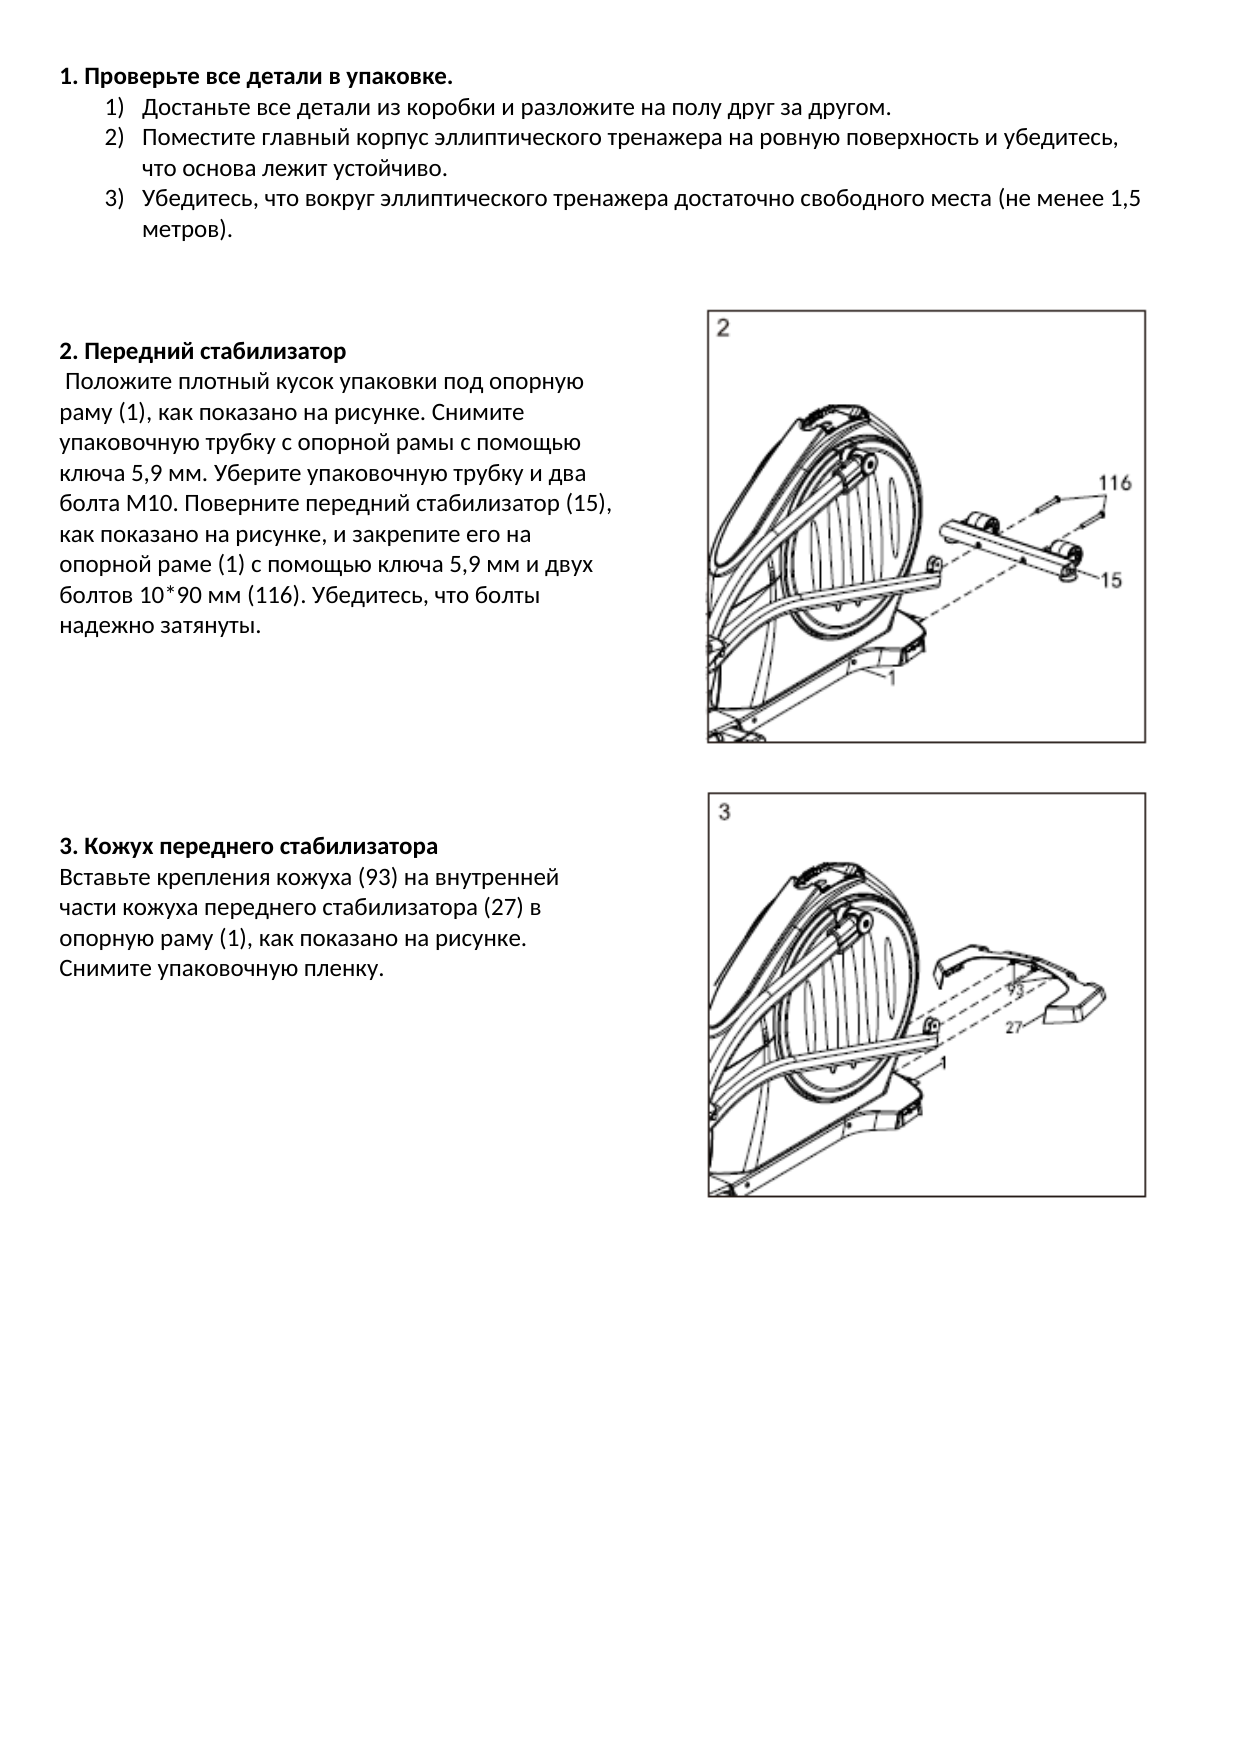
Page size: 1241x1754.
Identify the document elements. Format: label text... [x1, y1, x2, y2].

text Положите плотный кусок упаковки под опорную раму (1), как показано на рисунке. Снимите упаковочную трубку с опорной рамы с помощью ключа 5,9 мм. Уберите упаковочную трубку и два болта М10. Поверните передний стабилизатор (15), как показано на рисунке, и закрепите его на опорной раме (1) с помощью ключа 5,9 мм и двух болтов 10*90 мм (116). Убедитесь, что болты надежно затянуты. [59, 365, 620, 640]
text 3. Кожух переднего стабилизатора [59, 831, 620, 861]
picture [703, 785, 1150, 1203]
list Достаньте все детали из коробки и разложите на полу друг за другом. [104, 91, 1152, 121]
list Убедитесь, что вокруг эллиптического тренажера достаточно свободного места (не менее 1,5 метров). [104, 182, 1152, 243]
text 2. Передний стабилизатор [59, 335, 704, 365]
picture [704, 305, 1149, 746]
text 1. Проверьте все детали в упаковке. [59, 60, 1152, 91]
list Поместите главный корпус эллиптического тренажера на ровную поверхность и убедитесь, что основа лежит устойчиво. [104, 121, 1152, 182]
text Вставьте крепления кожуха (93) на внутренней части кожуха переднего стабилизатора (27) в опорную раму (1), как показано на рисунке. Снимите упаковочную пленку. [59, 861, 620, 983]
